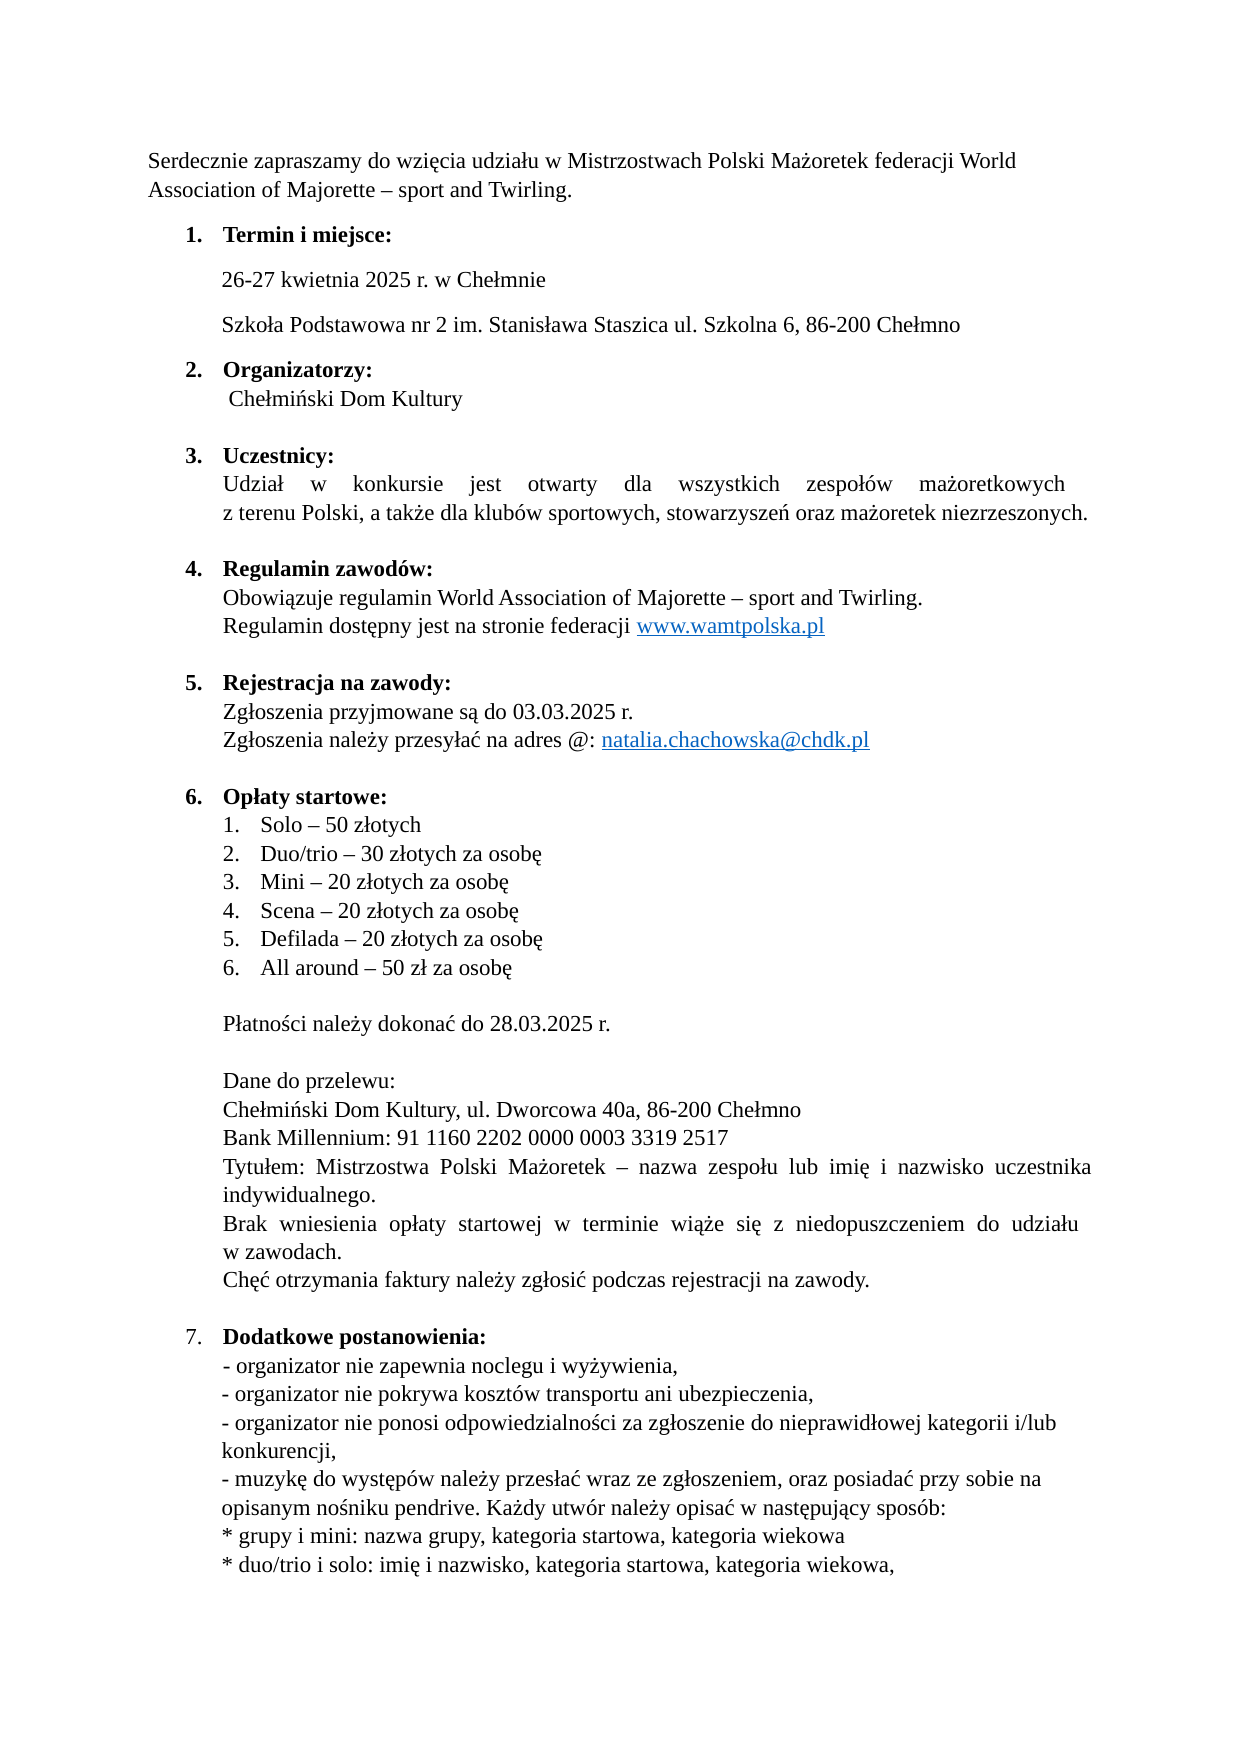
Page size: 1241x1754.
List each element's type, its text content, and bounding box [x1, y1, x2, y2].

list Obowiązuje regulamin World Association of Majorette – sport and Twirling. [223, 584, 1093, 610]
list Organizatorzy: [185, 356, 1093, 383]
list Scena – 20 złotych za osobę [223, 897, 1093, 923]
list Zgłoszenia należy przesyłać na adres @: natalia.chachowska@chdk.pl [223, 726, 1093, 752]
list Bank Millennium: 91 1160 2202 0000 0003 3319 2517 [223, 1124, 1093, 1151]
list Uczestnicy: [185, 442, 1093, 468]
list Brak wniesienia opłaty startowej w terminie wiąże się z niedopuszczeniem do udziału w zawodach. [223, 1209, 1093, 1264]
text Płatności należy dokonać do 28.03.2025 r. [223, 1011, 1093, 1037]
text Serdecznie zapraszamy do wzięcia udziału w Mistrzostwach Polski Mażoretek federacji World Association of Majorette – sport and Twirling. [148, 148, 1093, 202]
list Solo – 50 złotych [223, 811, 1093, 838]
list Opłaty startowe: [185, 783, 1093, 809]
list Termin i miejsce: [185, 221, 1093, 247]
text Szkoła Podstawowa nr 2 im. Stanisława Staszica ul. Szkolna 6, 86-200 Chełmno [148, 311, 1093, 338]
list Dodatkowe postanowienia: [185, 1323, 1093, 1350]
list Chełmiński Dom Kultury, ul. Dworcowa 40a, 86-200 Chełmno [223, 1096, 1093, 1122]
text - muzykę do występów należy przesłać wraz ze zgłoszeniem, oraz posiadać przy sobie na opisanym nośniku pendrive. Każdy utwór należy opisać w następujący sposób: [221, 1466, 1093, 1520]
list Regulamin zawodów: [185, 556, 1093, 582]
list All around – 50 zł za osobę [223, 954, 1093, 980]
text - organizator nie pokrywa kosztów transportu ani ubezpieczenia, [221, 1380, 1093, 1407]
list Regulamin dostępny jest na stronie federacji www.wamtpolska.pl [223, 612, 1093, 639]
list Duo/trio – 30 złotych za osobę [223, 840, 1093, 866]
list Tytułem: Mistrzostwa Polski Mażoretek – nazwa zespołu lub imię i nazwisko uczestnika indywidualnego. [223, 1153, 1093, 1207]
list Chęć otrzymania faktury należy zgłosić podczas rejestracji na zawody. [223, 1266, 1093, 1293]
text * duo/trio i solo: imię i nazwisko, kategoria startowa, kategoria wiekowa, [221, 1551, 1093, 1577]
list Udział w konkursie jest otwarty dla wszystkich zespołów mażoretkowych z terenu Polski, a także dla klubów sportowych, stowarzyszeń oraz mażoretek niezrzeszonych. [223, 470, 1093, 525]
text 26-27 kwietnia 2025 r. w Chełmnie [148, 266, 1093, 293]
list Mini – 20 złotych za osobę [223, 868, 1093, 895]
list Rejestracja na zawody: [185, 669, 1093, 696]
list Dane do przelewu: [223, 1067, 1093, 1094]
list Zgłoszenia przyjmowane są do 03.03.2025 r. [223, 698, 1093, 724]
list Defilada – 20 złotych za osobę [223, 925, 1093, 952]
text - organizator nie ponosi odpowiedzialności za zgłoszenie do nieprawidłowej kategorii i/lub konkurencji, [221, 1409, 1093, 1463]
text * grupy i mini: nazwa grupy, kategoria startowa, kategoria wiekowa [221, 1522, 1093, 1549]
list Chełmiński Dom Kultury [223, 385, 1093, 411]
list - organizator nie zapewnia noclegu i wyżywienia, [223, 1352, 1093, 1378]
